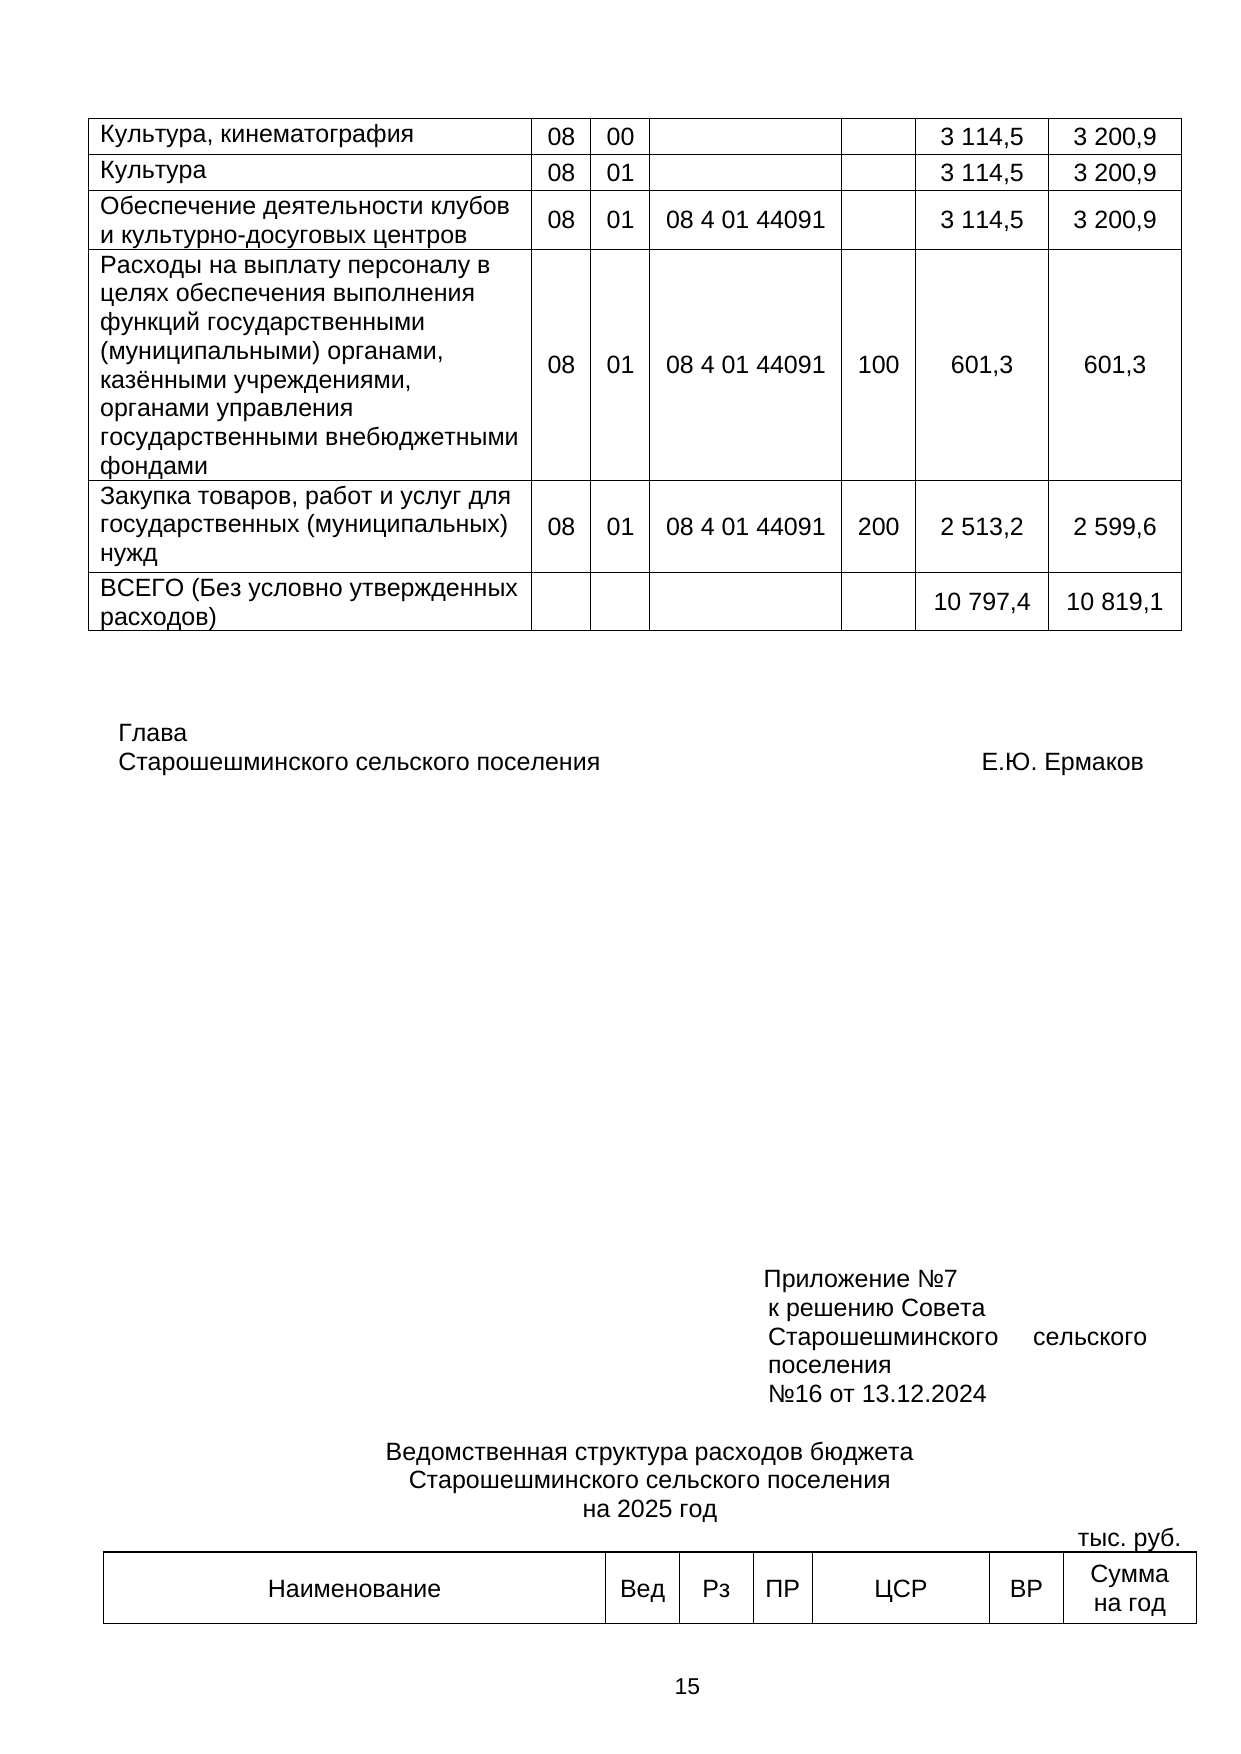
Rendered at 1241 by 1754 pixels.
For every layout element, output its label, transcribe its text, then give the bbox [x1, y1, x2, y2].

text №16 от 13.12.2024 [768, 1379, 1181, 1408]
table_cell 3 114,5 [916, 119, 1048, 154]
table_header ЦСР [813, 1553, 989, 1623]
table_cell 08 4 01 44091 [650, 481, 841, 572]
table_cell 08 [532, 119, 590, 154]
table_cell 08 [532, 155, 590, 190]
table_cell 200 [842, 481, 915, 572]
table_cell 08 4 01 44091 [650, 250, 841, 479]
table_cell 08 [532, 481, 590, 572]
table_header Рз [680, 1553, 753, 1623]
table_header Наименование [104, 1553, 605, 1623]
text Приложение №7 [118, 1264, 1181, 1293]
table_cell ВСЕГО (Без условно утвержденных расходов) [89, 573, 531, 630]
text Глава [118, 718, 1227, 746]
table_header Сумма на год [1064, 1553, 1196, 1623]
table_cell [650, 119, 841, 154]
text Старошешминского сельского поселения Е.Ю. Ермаков [118, 746, 1227, 775]
table_cell [532, 573, 590, 630]
table_cell Расходы на выплату персоналу в целях обеспечения выполнения функций государственными (муниципальными) органами, казёнными учреждениями, органами управления государственными внебюджетными фондами [89, 250, 531, 479]
table_header ПР [754, 1553, 812, 1623]
table_cell 01 [591, 191, 649, 248]
table_cell 601,3 [1049, 250, 1181, 479]
table_cell 01 [591, 155, 649, 190]
text на 2025 год [118, 1494, 1181, 1523]
table_cell [591, 573, 649, 630]
table_cell 3 114,5 [916, 155, 1048, 190]
table_cell Культура, кинематография [89, 119, 531, 154]
table_cell 10 819,1 [1049, 573, 1181, 630]
table_cell 01 [591, 250, 649, 479]
text Старошешминского сельского поселения [118, 1465, 1181, 1494]
table_cell Закупка товаров, работ и услуг для государственных (муниципальных) нужд [89, 481, 531, 572]
table_cell 2 513,2 [916, 481, 1048, 572]
table_cell 08 [532, 250, 590, 479]
table_cell 3 200,9 [1049, 155, 1181, 190]
table_cell 2 599,6 [1049, 481, 1181, 572]
table_cell 00 [591, 119, 649, 154]
table_cell 100 [842, 250, 915, 479]
table_cell [842, 573, 915, 630]
table_cell [842, 119, 915, 154]
text к решению Совета Старошешминского сельского поселения [768, 1293, 1181, 1379]
table_cell [842, 191, 915, 248]
table_cell 3 200,9 [1049, 119, 1181, 154]
table_cell Культура [89, 155, 531, 190]
table_cell 01 [591, 481, 649, 572]
text тыс. руб. [118, 1523, 1181, 1551]
table_cell 601,3 [916, 250, 1048, 479]
table_cell 08 4 01 44091 [650, 191, 841, 248]
table_cell 10 797,4 [916, 573, 1048, 630]
table_cell [842, 155, 915, 190]
table_cell [650, 155, 841, 190]
table_cell [650, 573, 841, 630]
table_cell 3 114,5 [916, 191, 1048, 248]
text Ведомственная структура расходов бюджета [118, 1436, 1181, 1465]
table_header Вед [606, 1553, 679, 1623]
table_cell Обеспечение деятельности клубов и культурно-досуговых центров [89, 191, 531, 248]
table_header ВР [990, 1553, 1063, 1623]
table_cell 08 [532, 191, 590, 248]
table_cell 3 200,9 [1049, 191, 1181, 248]
